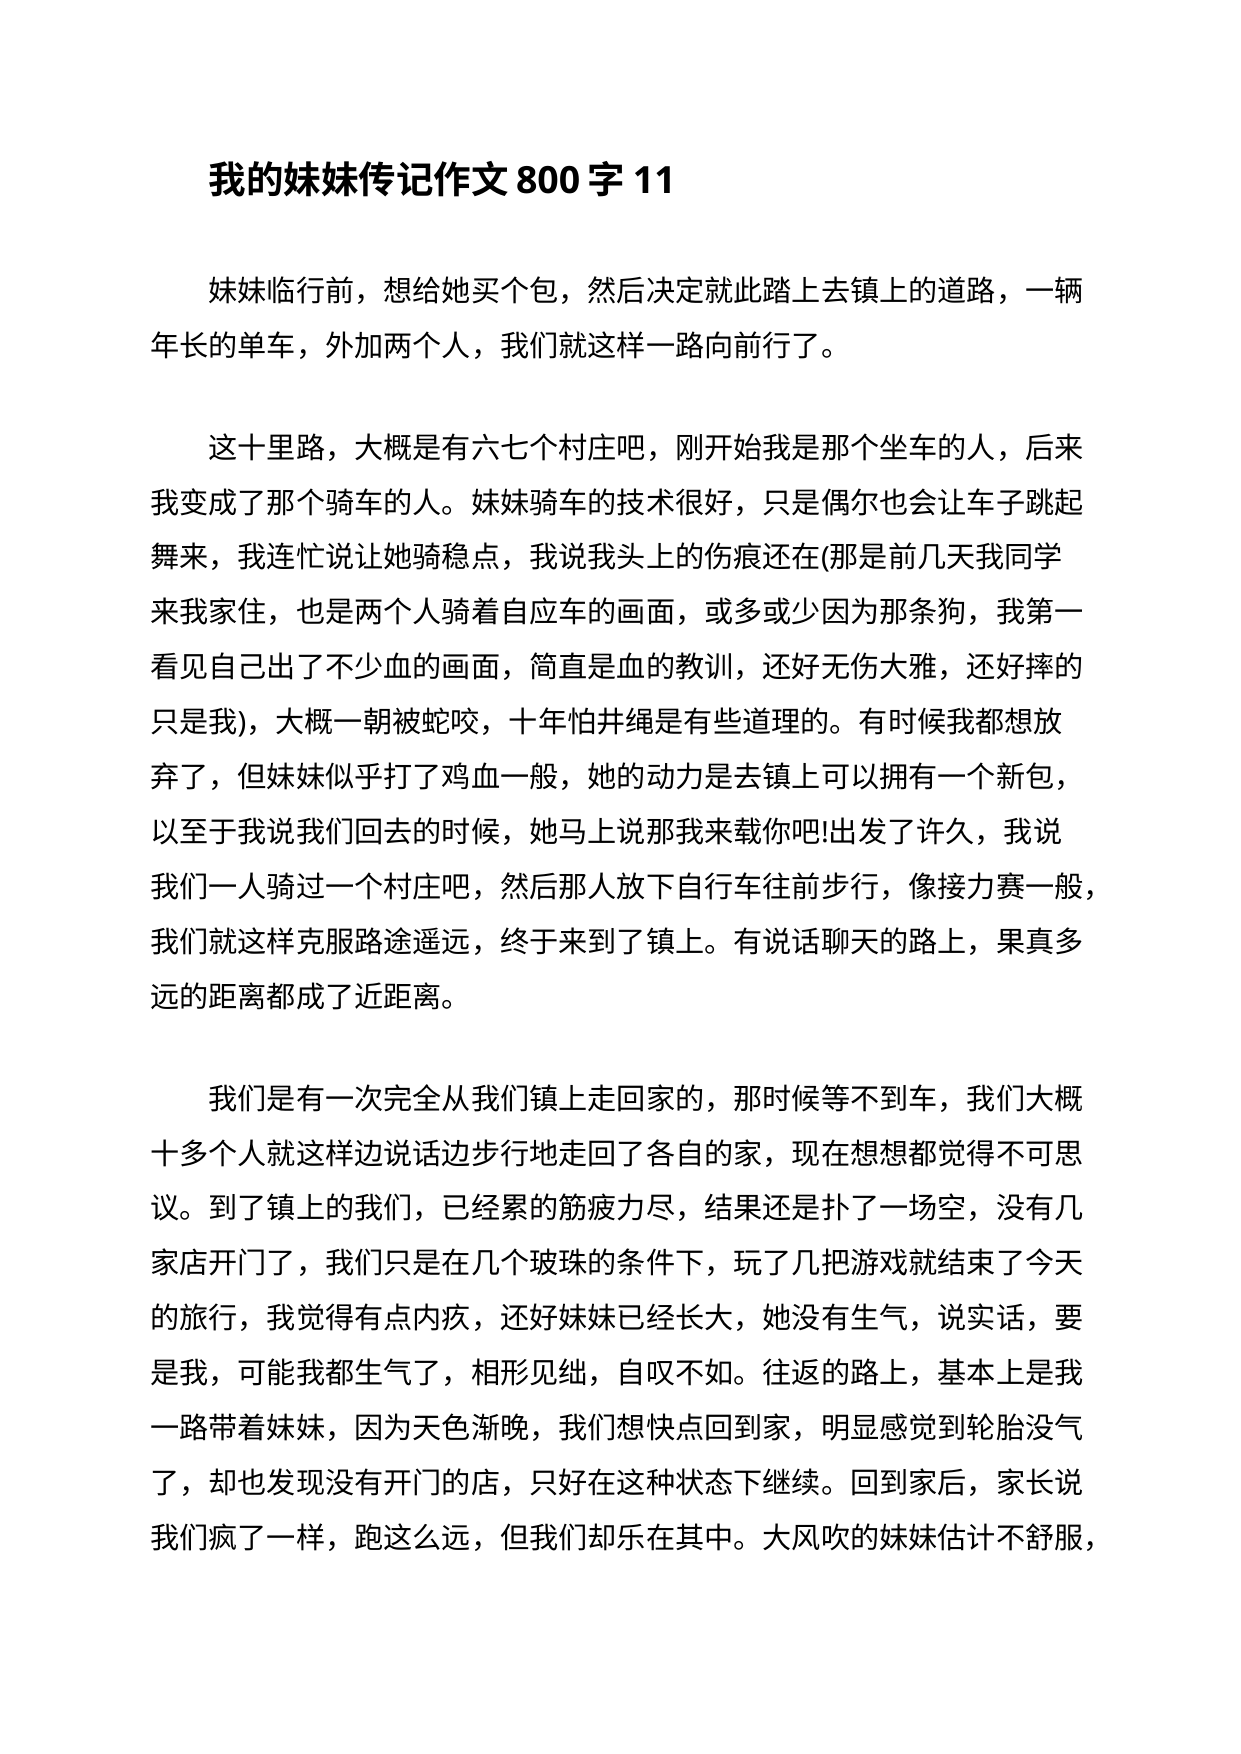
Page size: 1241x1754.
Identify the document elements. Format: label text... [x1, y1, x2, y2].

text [150, 1075, 1090, 1557]
text 我的妹妹传记作文800字11 [150, 150, 1090, 204]
text 这十里路，大概是有六七个村庄吧，刚开始我是那个坐车的人，后来我变成了那个骑车的人。妹妹骑车的技术很好，只是偶尔也会让车子跳起舞来，我连忙说让她骑稳点，我说我头上的伤痕还在(那是前几天我同学来我家住，也是两个人骑着自应车的画面，或多或少因为那条狗，我第一看见自己出了不少血的画面，简直是血的教训，还好无伤大雅，还好摔的只是我)，大概一朝被蛇咬，十年怕井绳是有些道理的。有时候我都想放弃了，但妹妹似乎打了鸡血一般，她的动力是去镇上可以拥有一个新包，以至于我说我们回去的时候，她马上说那我来载你吧!出发了许久，我说我们一人骑过一个村庄吧，然后那人放下自行车往前步行，像接力赛一般，我们就这样克服路途遥远，终于来到了镇上。有说话聊天的路上，果真多远的距离都成了近距离。 [150, 424, 1090, 1016]
text 妹妹临行前，想给她买个包，然后决定就此踏上去镇上的道路，一辆年长的单车，外加两个人，我们就这样一路向前行了。 [150, 268, 1090, 365]
